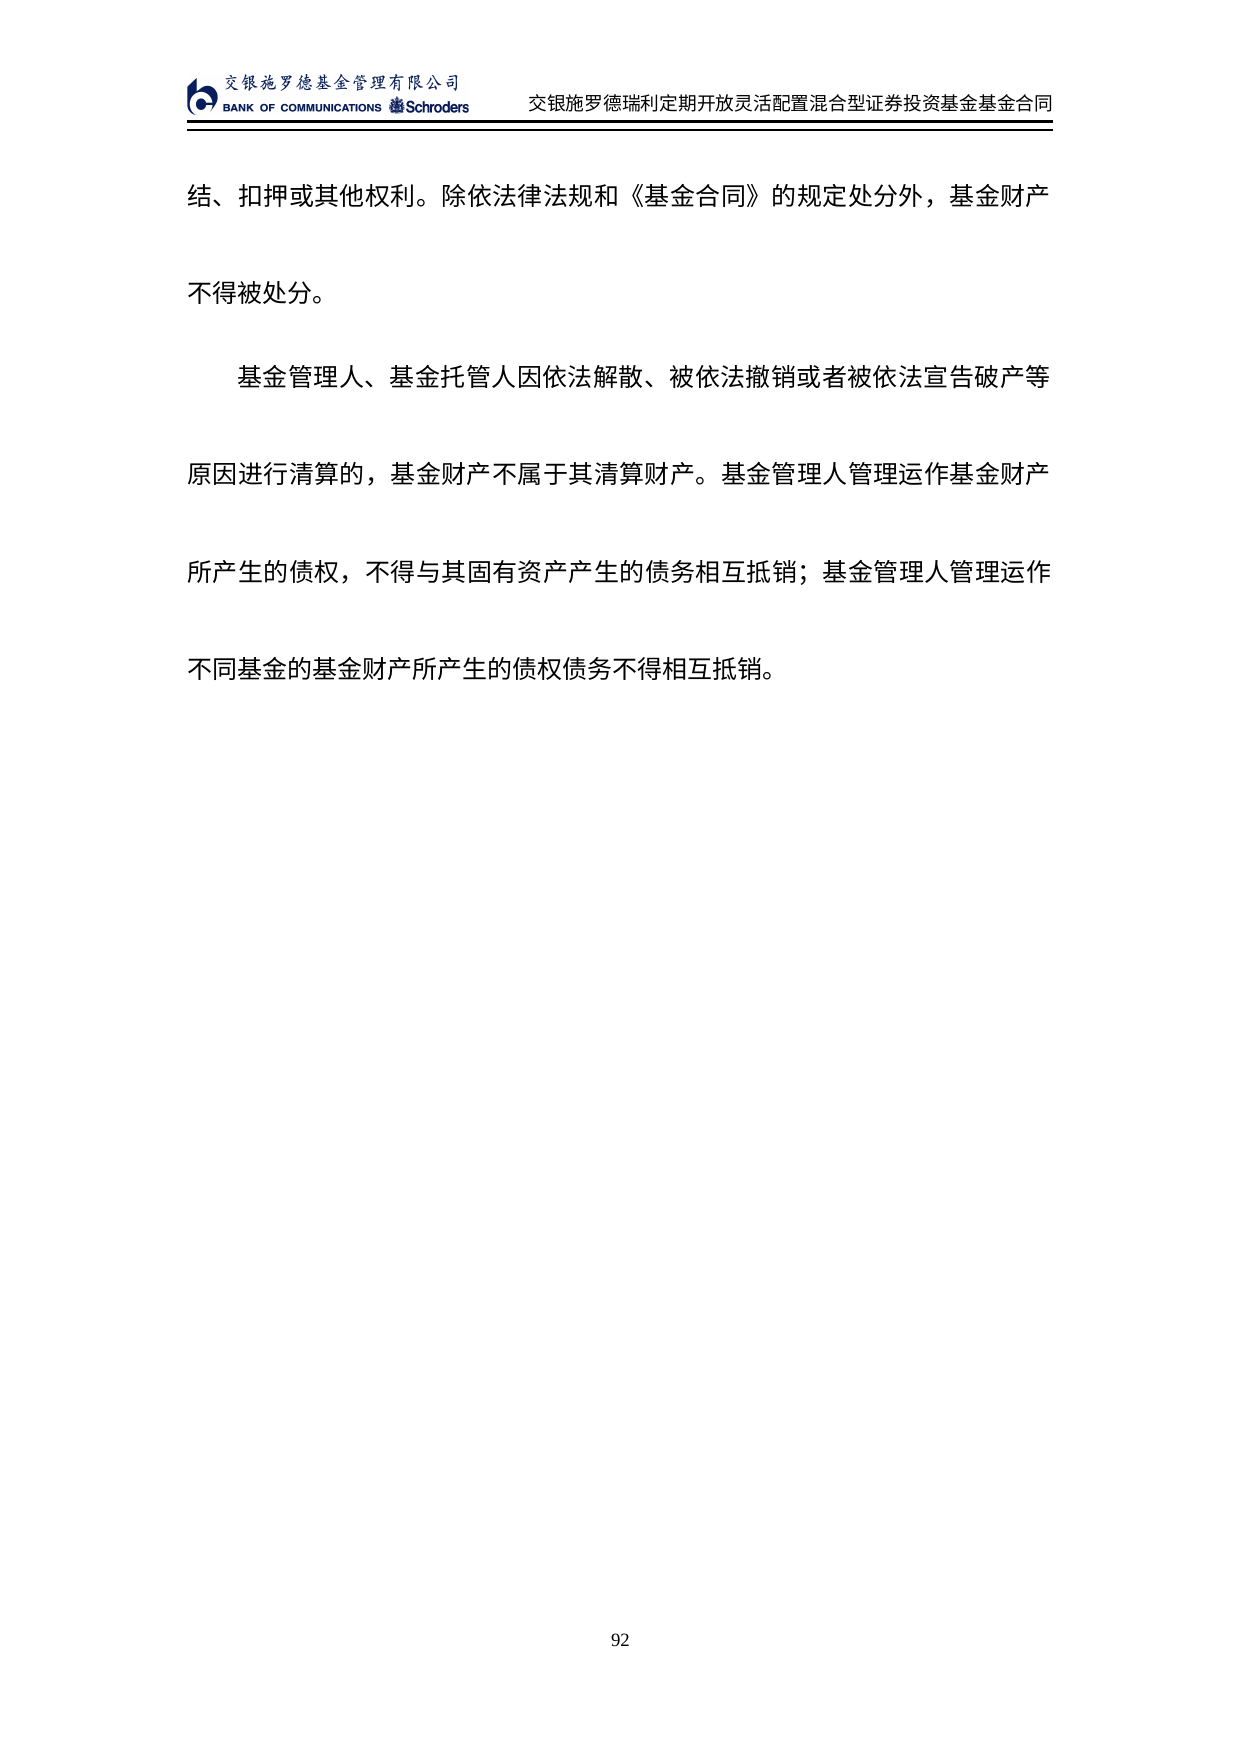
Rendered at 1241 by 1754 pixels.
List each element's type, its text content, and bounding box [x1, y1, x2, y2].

text 基金管理人、基金托管人因依法解散、被依法撤销或者被依法宣告破产等原因进行清算的，基金财产不属于其清算财产。基金管理人管理运作基金财产所产生的债权，不得与其固有资产产生的债务相互抵销；基金管理人管理运作不同基金的基金财产所产生的债权债务不得相互抵销。 [187, 343, 1053, 700]
picture [187, 74, 469, 115]
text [187, 162, 1053, 324]
